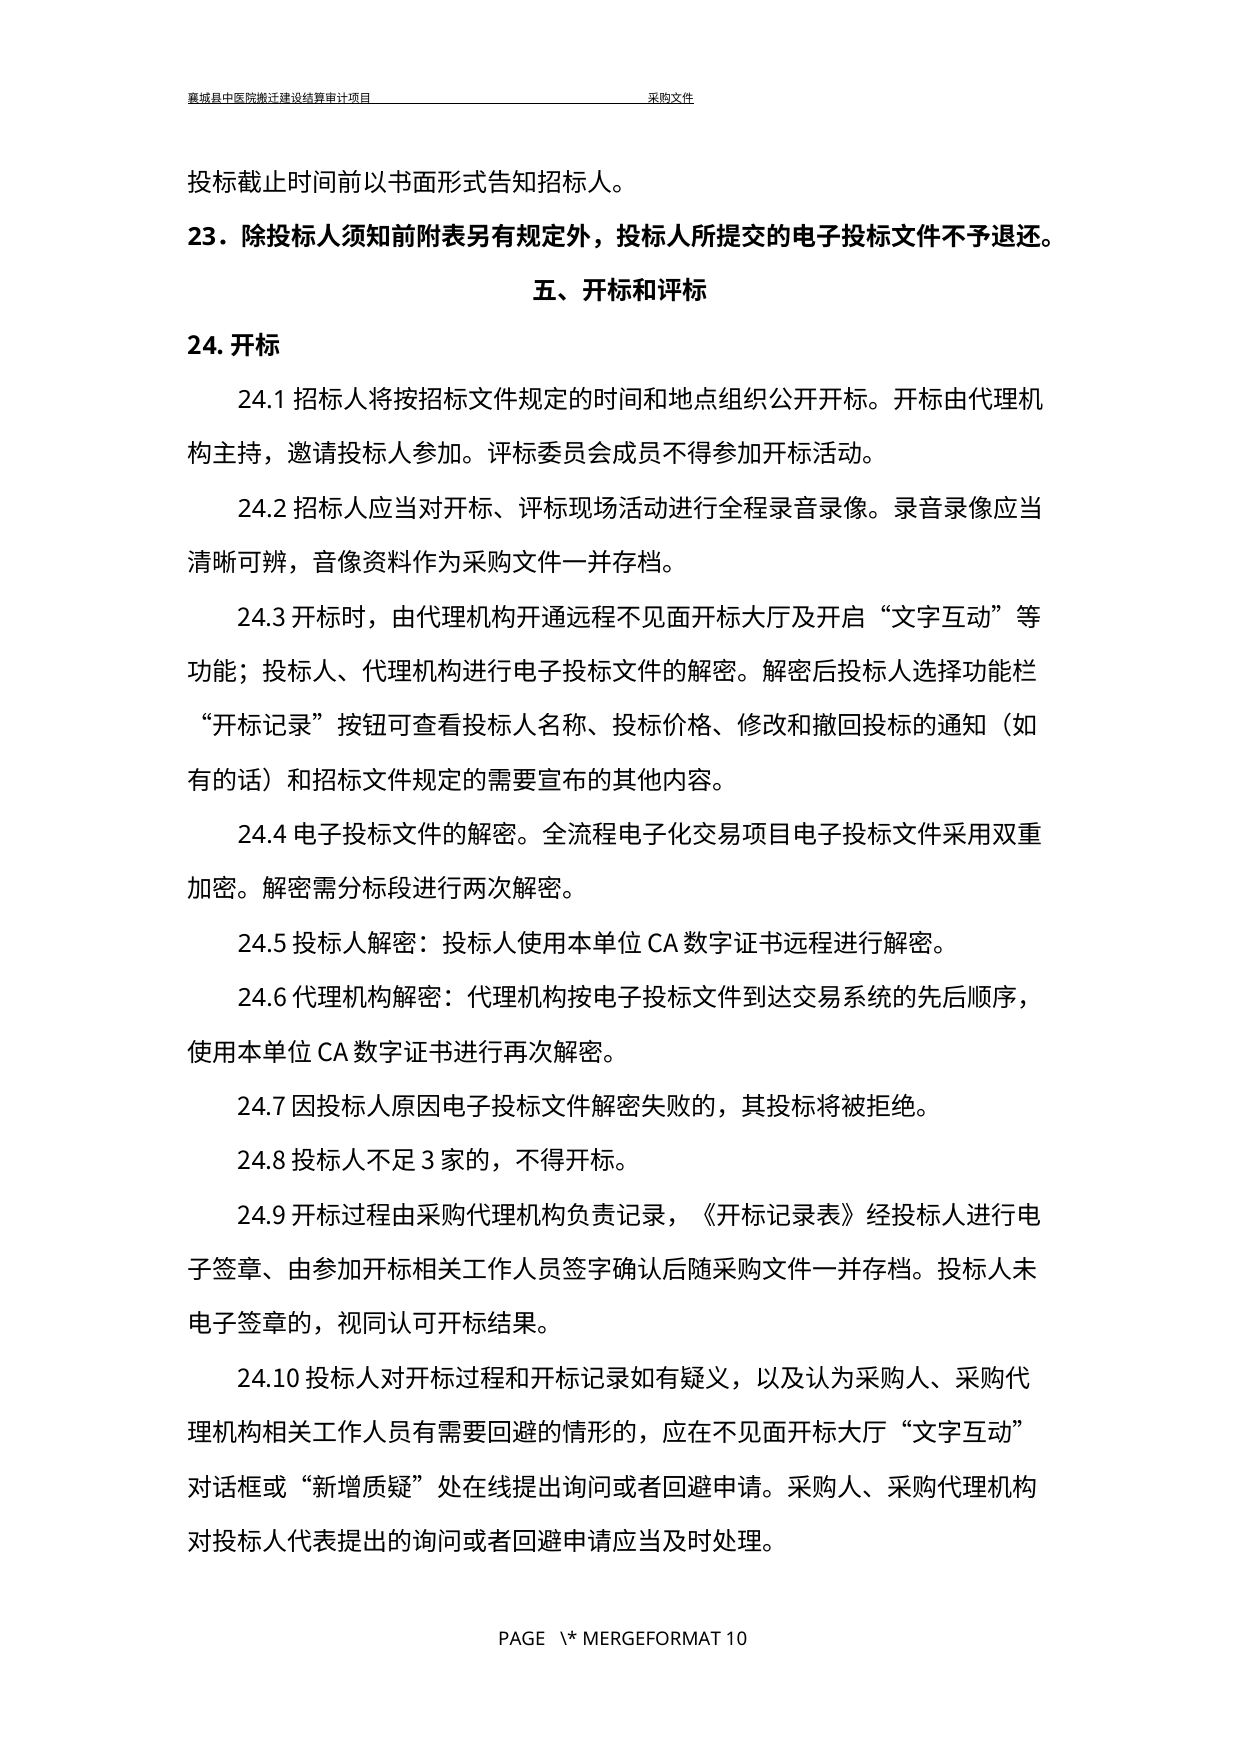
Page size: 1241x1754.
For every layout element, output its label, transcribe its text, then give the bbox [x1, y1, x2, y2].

text 24.8投标人不足3家的，不得开标。 [187, 1141, 1053, 1177]
text 24.10投标人对开标过程和开标记录如有疑义，以及认为采购人、采购代理机构相关工作人员有需要回避的情形的，应在不见面开标大厅“文字互动”对话框或“新增质疑”处在线提出询问或者回避申请。采购人、采购代理机构对投标人代表提出的询问或者回避申请应当及时处理。 [187, 1358, 1053, 1558]
text 24.5投标人解密：投标人使用本单位CA数字证书远程进行解密。 [187, 923, 1053, 959]
text 23．除投标人须知前附表另有规定外，投标人所提交的电子投标文件不予退还。 [187, 216, 1053, 253]
text 24.1 招标人将按招标文件规定的时间和地点组织公开开标。开标由代理机构主持，邀请投标人参加。评标委员会成员不得参加开标活动。 [187, 379, 1053, 470]
text 24.3开标时，由代理机构开通远程不见面开标大厅及开启“文字互动”等功能；投标人、代理机构进行电子投标文件的解密。解密后投标人选择功能栏“开标记录”按钮可查看投标人名称、投标价格、修改和撤回投标的通知（如有的话）和招标文件规定的需要宣布的其他内容。 [187, 597, 1053, 796]
text 24. 开标 [187, 325, 1053, 361]
text 五、开标和评标 [187, 271, 1053, 307]
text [187, 162, 1053, 198]
text 24.4电子投标文件的解密。全流程电子化交易项目电子投标文件采用双重加密。解密需分标段进行两次解密。 [187, 814, 1053, 905]
text 24.6代理机构解密：代理机构按电子投标文件到达交易系统的先后顺序，使用本单位CA数字证书进行再次解密。 [187, 978, 1053, 1068]
text 24.2 招标人应当对开标、评标现场活动进行全程录音录像。录音录像应当清晰可辨，音像资料作为采购文件一并存档。 [187, 488, 1053, 579]
text 24.9开标过程由采购代理机构负责记录，《开标记录表》经投标人进行电子签章、由参加开标相关工作人员签字确认后随采购文件一并存档。投标人未电子签章的，视同认可开标结果。 [187, 1195, 1053, 1340]
text 24.7因投标人原因电子投标文件解密失败的，其投标将被拒绝。 [187, 1086, 1053, 1123]
